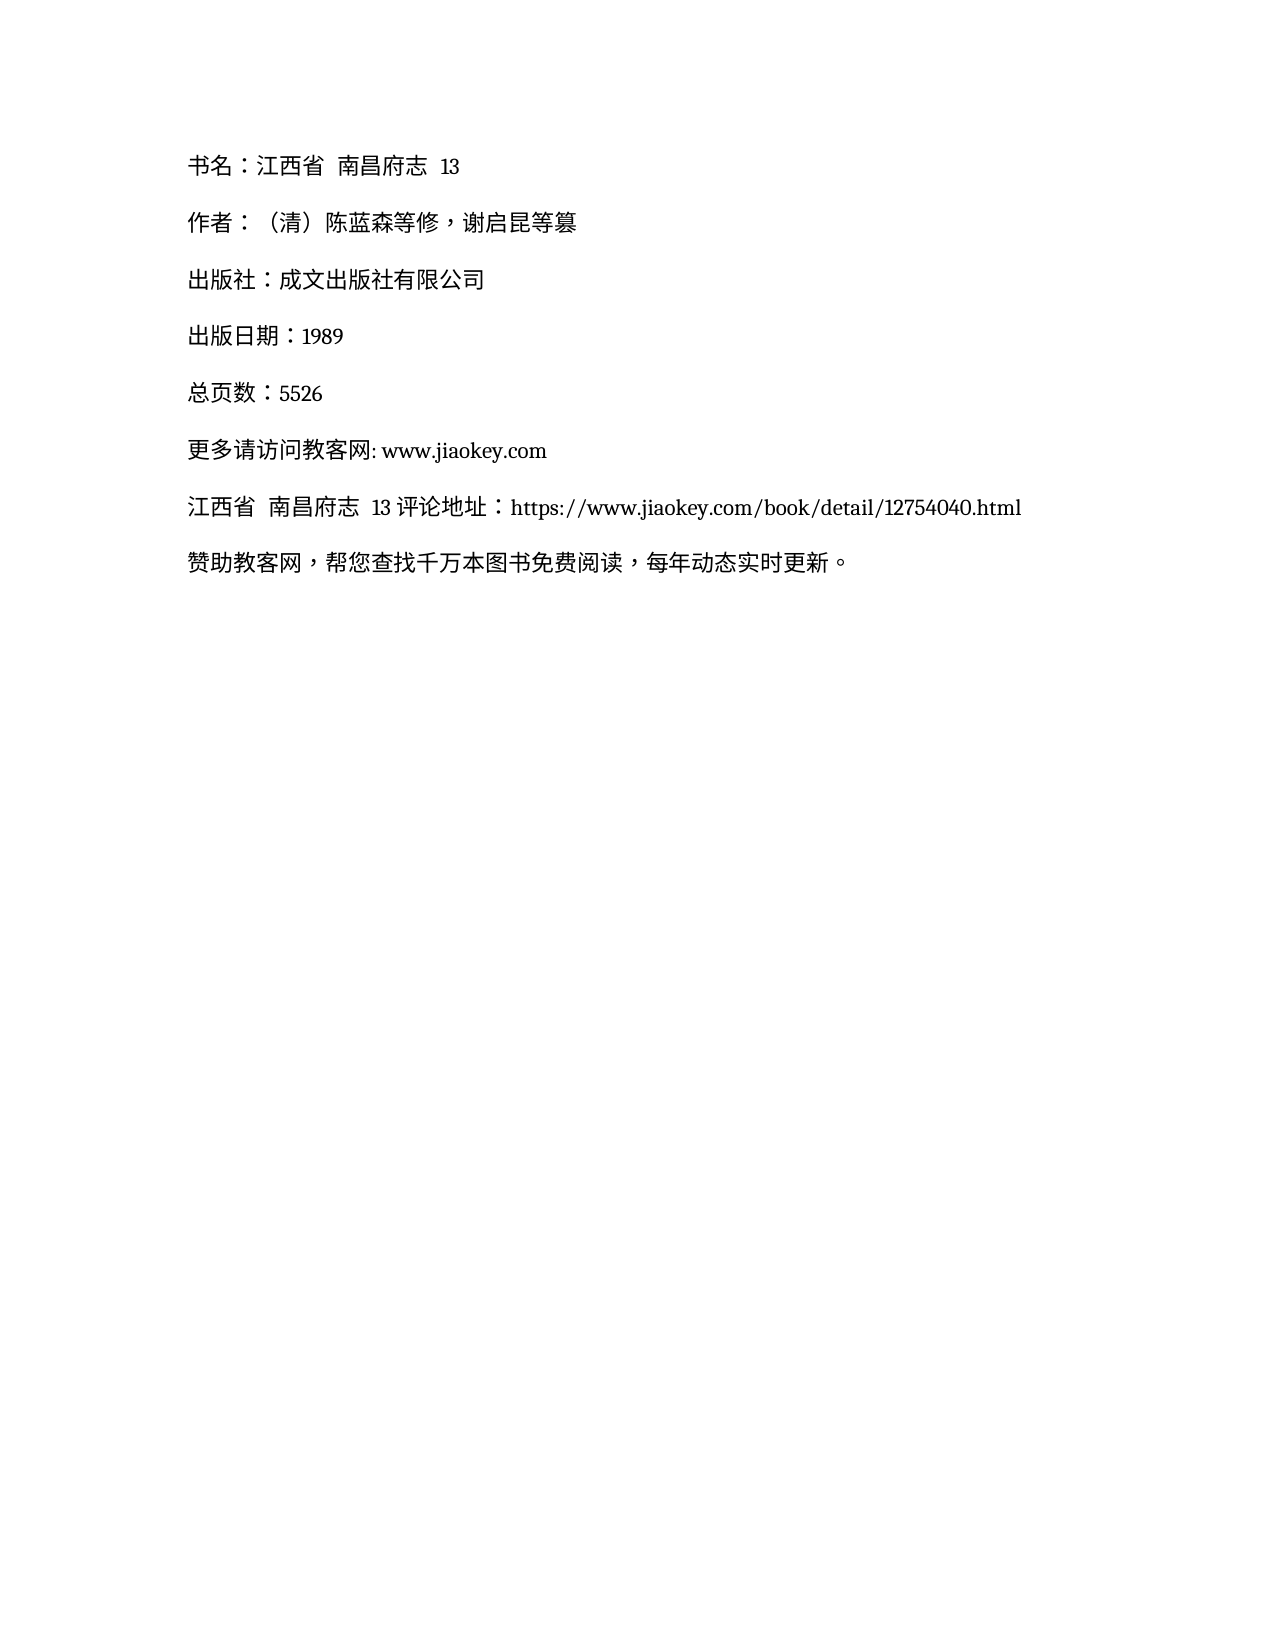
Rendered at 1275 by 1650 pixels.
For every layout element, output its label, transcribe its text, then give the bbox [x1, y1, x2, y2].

text 出版日期：1989 [187, 320, 1087, 352]
text 更多请访问教客网: www.jiaokey.com [187, 434, 1087, 465]
text 江西省 南昌府志 13 评论地址：https://www.jiaokey.com/book/detail/12754040.html [187, 491, 1087, 522]
text 赞助教客网，帮您查找千万本图书免费阅读，每年动态实时更新。 [187, 547, 1087, 579]
text 出版社：成文出版社有限公司 [187, 263, 1087, 295]
text 书名：江西省 南昌府志 13 [187, 150, 1087, 181]
text 作者：（清）陈蓝森等修，谢启昆等篡 [187, 207, 1087, 238]
text 总页数：5526 [187, 377, 1087, 408]
